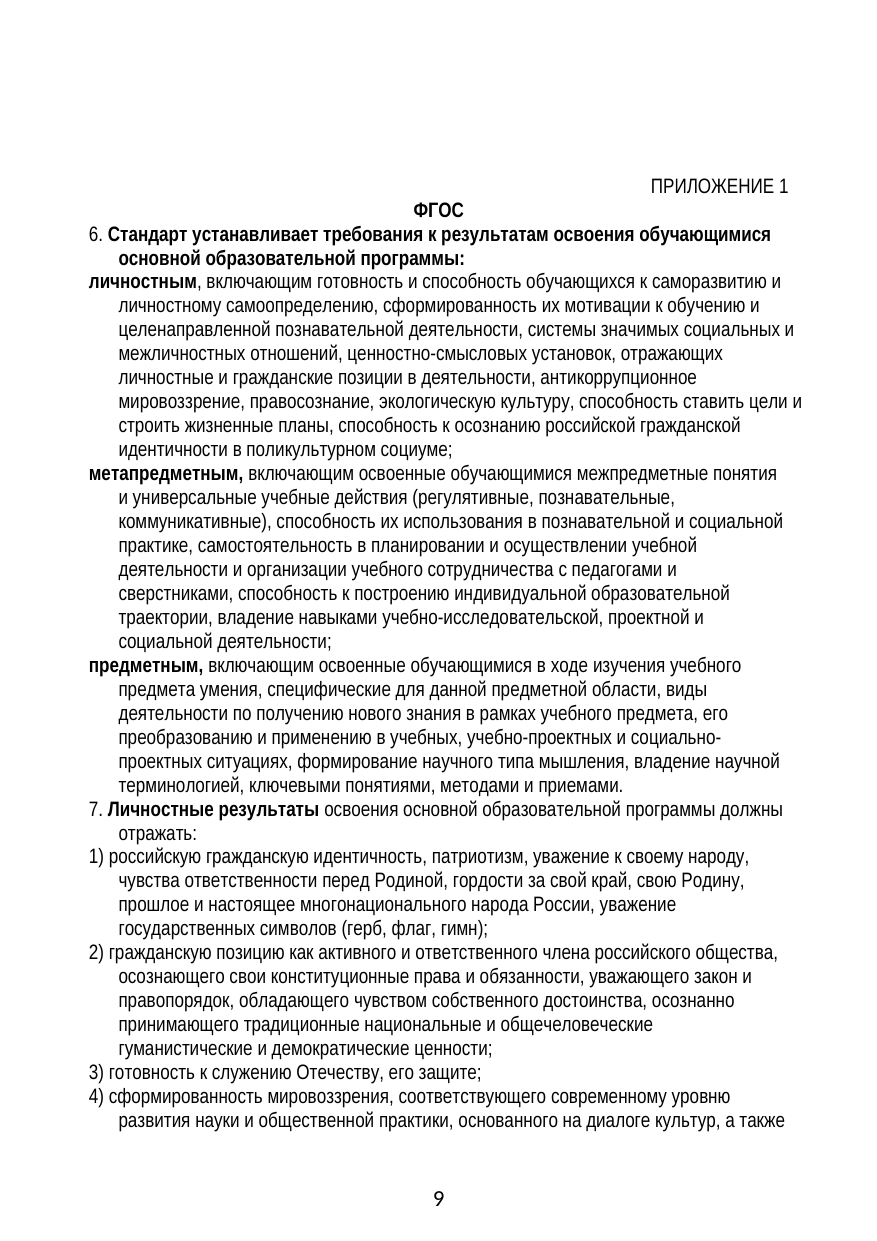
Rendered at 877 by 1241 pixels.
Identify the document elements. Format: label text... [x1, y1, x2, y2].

text метапредметным, включающим освоенные обучающимися межпредметные понятия и универсальные учебные действия (регулятивные, познавательные, коммуникативные), способность их использования в познавательной и социальной практике, самостоятельность в планировании и осуществлении учебной деятельности и организации учебного сотрудничества с педагогами и сверстниками, способность к построению индивидуальной образовательной траектории, владение навыками учебно-исследовательской, проектной и социальной деятельности; [89, 461, 788, 653]
text 7. Личностные результаты освоения основной образовательной программы должны отражать: [89, 797, 788, 844]
text 3) готовность к служению Отечеству, его защите; [89, 1060, 788, 1084]
text 1) российскую гражданскую идентичность, патриотизм, уважение к своему народу, чувства ответственности перед Родиной, гордости за свой край, свою Родину, прошлое и настоящее многонационального народа России, уважение государственных символов (герб, флаг, гимн); [89, 844, 812, 940]
text 2) гражданскую позицию как активного и ответственного члена российского общества, осознающего свои конституционные права и обязанности, уважающего закон и правопорядок, обладающего чувством собственного достоинства, осознанно принимающего традиционные национальные и общечеловеческие гуманистические и демократические ценности; [89, 940, 788, 1060]
text ПРИЛОЖЕНИЕ 1 [89, 174, 788, 198]
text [89, 1084, 788, 1132]
text личностным, включающим готовность и способность обучающихся к саморазвитию и личностному самоопределению, сформированность их мотивации к обучению и целенаправленной познавательной деятельности, системы значимых социальных и межличностных отношений, ценностно-смысловых установок, отражающих личностные и гражданские позиции в деятельности, антикоррупционное мировоззрение, правосознание, экологическую культуру, способность ставить цели и строить жизненные планы, способность к осознанию российской гражданской идентичности в поликультурном социуме; [89, 269, 812, 461]
text предметным, включающим освоенные обучающимися в ходе изучения учебного предмета умения, специфические для данной предметной области, виды деятельности по получению нового знания в рамках учебного предмета, его преобразованию и применению в учебных, учебно-проектных и социально-проектных ситуациях, формирование научного типа мышления, владение научной терминологией, ключевыми понятиями, методами и приемами. [89, 653, 788, 797]
text 6. Стандарт устанавливает требования к результатам освоения обучающимися основной образовательной программы: [89, 222, 788, 269]
text ФГОС [89, 198, 788, 222]
